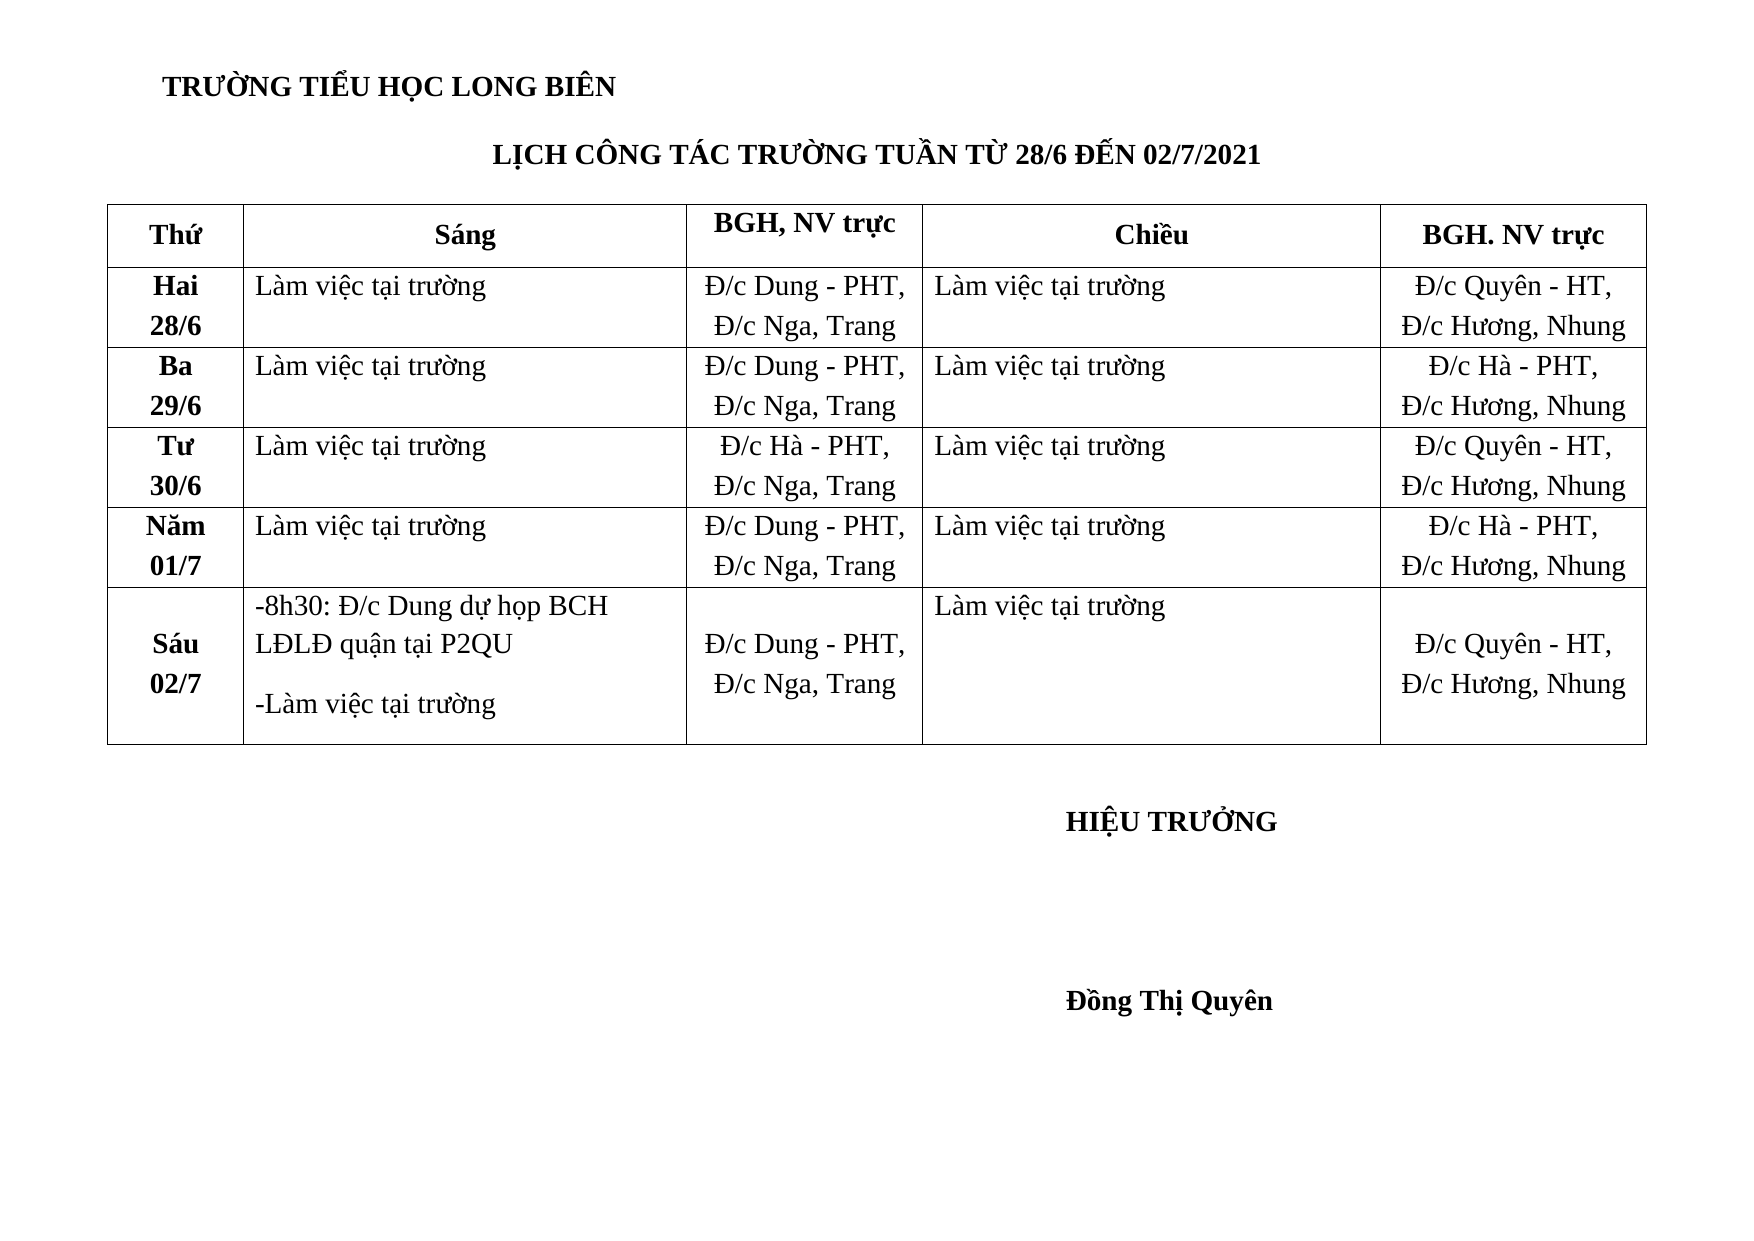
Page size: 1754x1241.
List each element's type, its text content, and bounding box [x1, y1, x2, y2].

table_cell Đ/c Quyên - HT, Đ/c Hương, Nhung [1381, 268, 1646, 347]
table_cell Đ/c Quyên - HT, Đ/c Hương, Nhung [1381, 588, 1646, 744]
table_cell Đ/c Dung - PHT, Đ/c Nga, Trang [687, 508, 922, 587]
table_cell Đ/c Hà - PHT, Đ/c Hương, Nhung [1381, 348, 1646, 427]
table_cell Đ/c Hà - PHT, Đ/c Nga, Trang [687, 428, 922, 507]
table_cell Làm việc tại trường [244, 428, 686, 507]
table_cell -8h30: Đ/c Dung dự họp BCH LĐLĐ quận tại P2QU -Làm việc tại trường [244, 588, 686, 744]
table_cell Làm việc tại trường [923, 508, 1380, 587]
table_header TRƯỜNG TIỂU HỌC LONG BIÊN [151, 69, 799, 136]
text HIỆU TRƯỞNG [150, 804, 1604, 838]
table_cell Đ/c Hà - PHT, Đ/c Hương, Nhung [1381, 508, 1646, 587]
table_header BGH, NV trực [687, 205, 922, 267]
table_cell Đ/c Quyên - HT, Đ/c Hương, Nhung [1381, 428, 1646, 507]
table_cell Tư 30/6 [108, 428, 243, 507]
text Đồng Thị Quyên [150, 983, 1604, 1016]
table_cell Đ/c Dung - PHT, Đ/c Nga, Trang [687, 348, 922, 427]
table_header Sáng [244, 205, 686, 267]
table_header Chiều [923, 205, 1380, 267]
table_cell Năm 01/7 [108, 508, 243, 587]
table_cell Làm việc tại trường [923, 428, 1380, 507]
table_cell Làm việc tại trường [923, 348, 1380, 427]
table_cell Làm việc tại trường [244, 348, 686, 427]
table_cell Làm việc tại trường [923, 268, 1380, 347]
table_cell Làm việc tại trường [244, 508, 686, 587]
text LỊCH CÔNG TÁC TRƯỜNG TUẦN TỪ 28/6 ĐẾN 02/7/2021 [150, 137, 1604, 171]
table_cell Đ/c Dung - PHT, Đ/c Nga, Trang [687, 268, 922, 347]
table_cell Làm việc tại trường [244, 268, 686, 347]
table_cell Đ/c Dung - PHT, Đ/c Nga, Trang [687, 588, 922, 744]
table_cell Ba 29/6 [108, 348, 243, 427]
table_header BGH. NV trực [1381, 205, 1646, 267]
table_cell Sáu 02/7 [108, 588, 243, 744]
table_cell Hai 28/6 [108, 268, 243, 347]
table_header Thứ [108, 205, 243, 267]
table_cell Làm việc tại trường [923, 588, 1380, 744]
